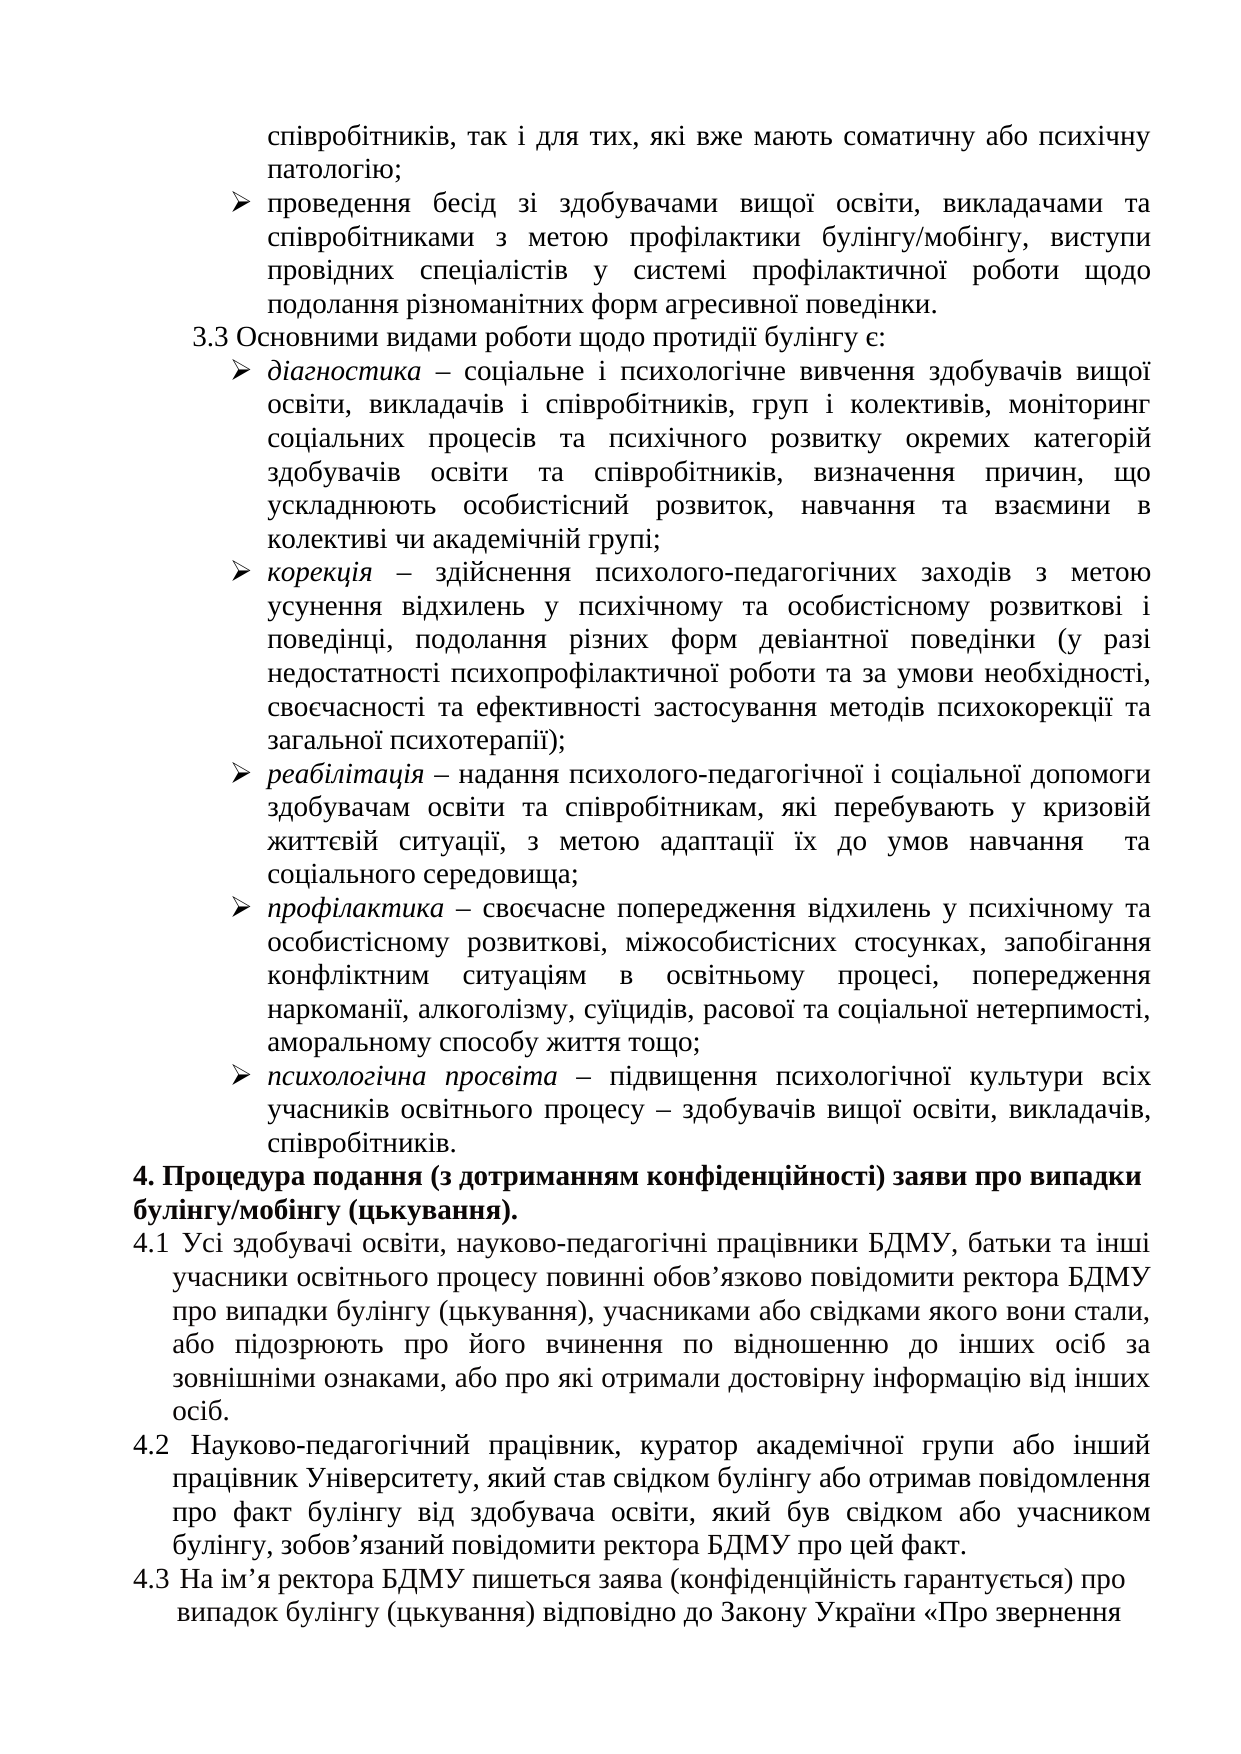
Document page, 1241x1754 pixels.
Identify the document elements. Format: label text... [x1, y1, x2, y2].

list корекція – здійснення психолого-педагогічних заходів з метою усунення відхилень у психічному та особистісному розвиткові і поведінці, подолання різних форм девіантної поведінки (у разі недостатності психопрофілактичної роботи та за умови необхідності, своєчасності та ефективності застосування методів психокорекції та загальної психотерапії); [229, 554, 1152, 756]
list психологічна просвіта – підвищення психологічної культури всіх учасників освітнього процесу – здобувачів вищої освіти, викладачів, співробітників. [229, 1058, 1152, 1158]
text 3.3 Основними видами роботи щодо протидії булінгу є: [133, 319, 1152, 353]
list проведення бесід зі здобувачами вищої освіти, викладачами та співробітниками з метою профілактики булінгу/мобінгу, виступи провідних спеціалістів у системі профілактичної роботи щодо подолання різноманітних форм агресивної поведінки. [229, 185, 1152, 319]
list На ім’я ректора БДМУ пишеться заява (конфіденційність гарантується) про [133, 1561, 1152, 1594]
list Усі здобувачі освіти, науково-педагогічні працівники БДМУ, батьки та інші учасники освітнього процесу повинні обов’язково повідомити ректора БДМУ про випадки булінгу (цькування), учасниками або свідками якого вони стали, або підозрюють про його вчинення по відношенню до інших осіб за зовнішніми ознаками, або про які отримали достовірну інформацію від інших осіб. [133, 1226, 1152, 1427]
text випадок булінгу (цькування) відповідно до Закону України «Про звернення [133, 1594, 1152, 1628]
list Науково-педагогічний працівник, куратор академічної групи або інший працівник Університету, який став свідком булінгу або отримав повідомлення про факт булінгу від здобувача освіти, який був свідком або учасником булінгу, зобов’язаний повідомити ректора БДМУ про цей факт. [133, 1427, 1152, 1561]
list діагностика – соціальне і психологічне вивчення здобувачів вищої освіти, викладачів і співробітників, груп і колективів, моніторинг соціальних процесів та психічного розвитку окремих категорій здобувачів освіти та співробітників, визначення причин, що ускладнюють особистісний розвиток, навчання та взаємини в колективі чи академічній групі; [229, 353, 1152, 554]
list реабілітація – надання психолого-педагогічної і соціальної допомоги здобувачам освіти та співробітникам, які перебувають у кризовій життєвій ситуації, з метою адаптації їх до умов навчання та соціального середовища; [229, 756, 1152, 890]
text 4. Процедура подання (з дотриманням конфіденційності) заяви про випадки булінгу/мобінгу (цькування). [133, 1158, 1152, 1226]
list профілактика – своєчасне попередження відхилень у психічному та особистісному розвиткові, міжособистісних стосунках, запобігання конфліктним ситуаціям в освітньому процесі, попередження наркоманії, алкоголізму, суїцидів, расової та соціальної нетерпимості, аморальному способу життя тощо; [229, 890, 1152, 1058]
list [229, 118, 1152, 185]
